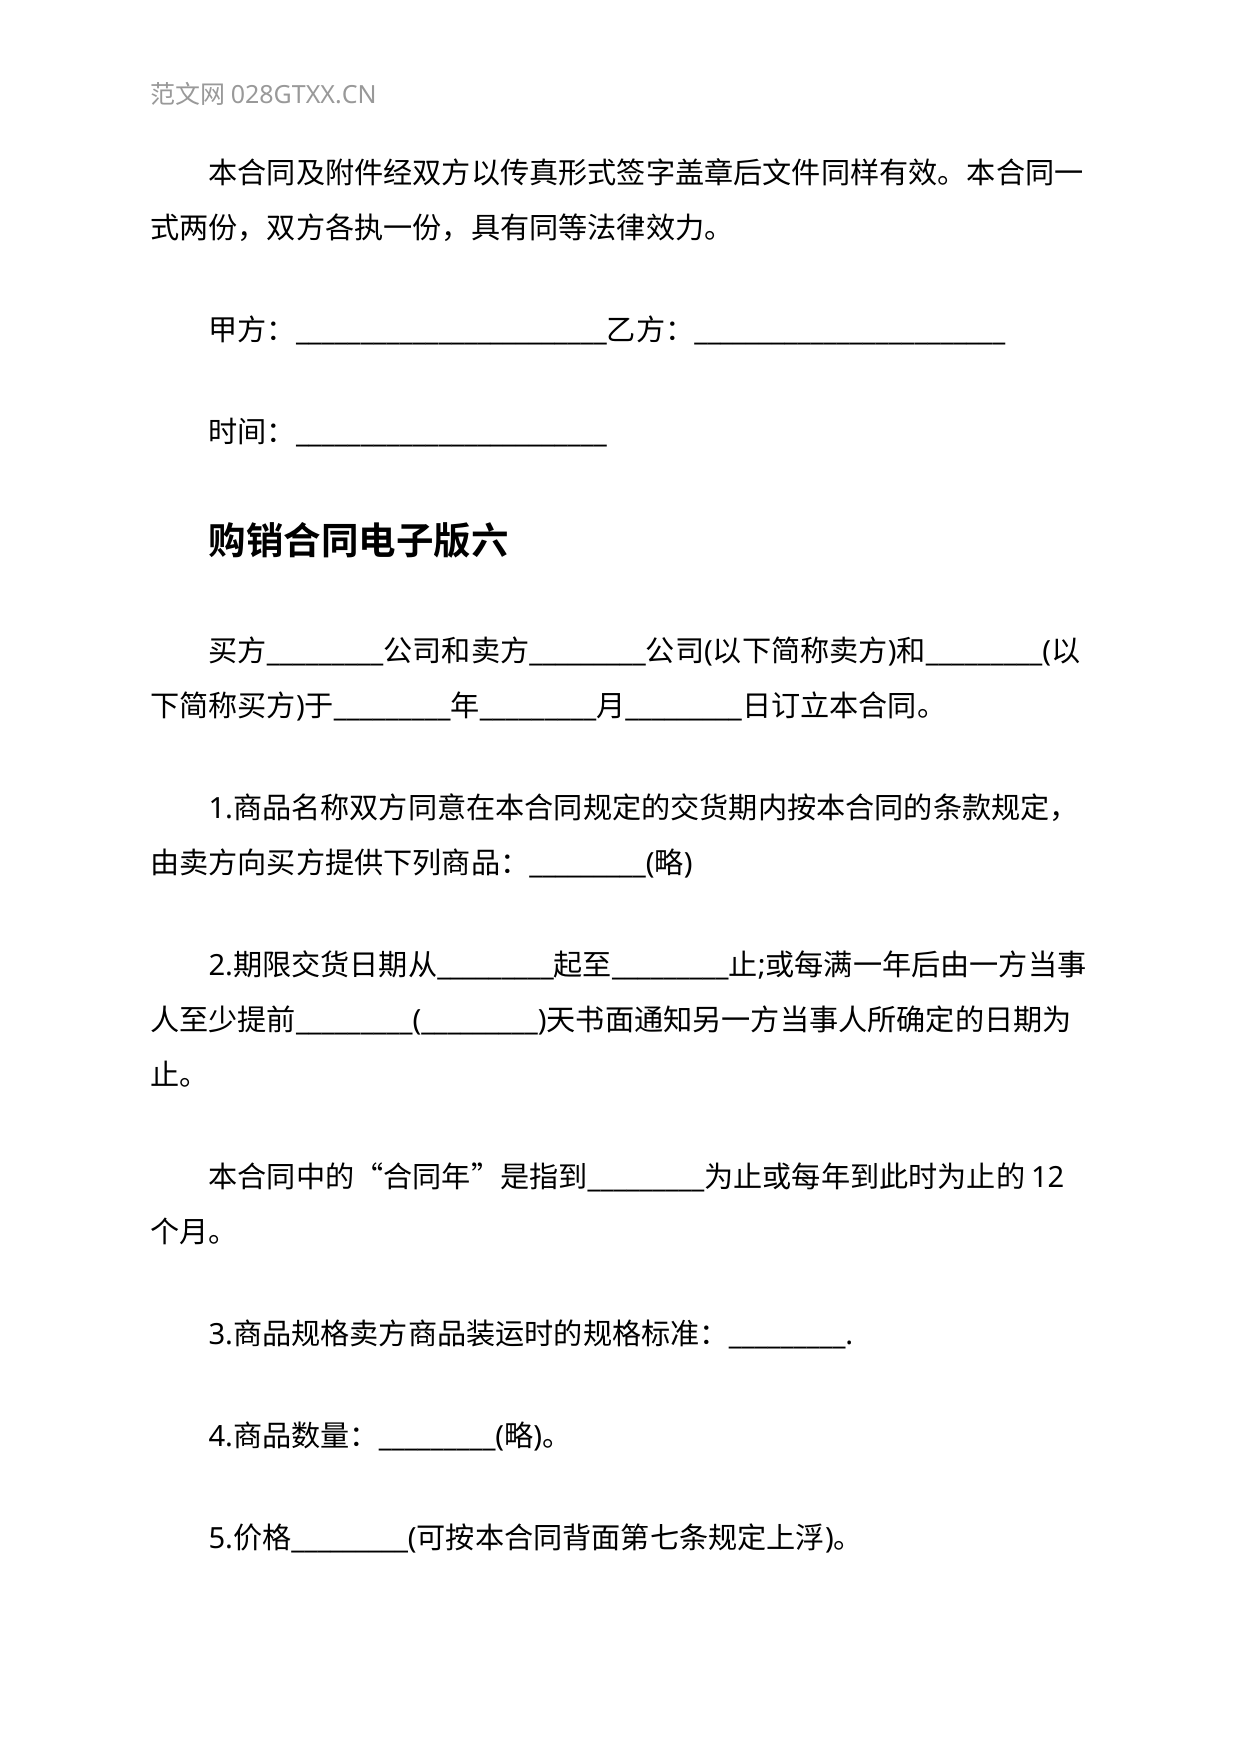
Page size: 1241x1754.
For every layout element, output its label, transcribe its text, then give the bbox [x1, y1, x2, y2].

text 甲方：________________________乙方：________________________ [150, 307, 1090, 349]
text 时间：________________________ [150, 409, 1090, 451]
text 5.价格_________(可按本合同背面第七条规定上浮)。 [150, 1514, 1090, 1557]
text 本合同及附件经双方以传真形式签字盖章后文件同样有效。本合同一式两份，双方各执一份，具有同等法律效力。 [150, 150, 1090, 247]
text 购销合同电子版六 [150, 511, 1090, 565]
text 买方_________公司和卖方_________公司(以下简称卖方)和_________(以下简称买方)于_________年_________月_________日订立本合同。 [150, 628, 1090, 725]
text 本合同中的“合同年”是指到_________为止或每年到此时为止的12个月。 [150, 1154, 1090, 1251]
text 2.期限交货日期从_________起至_________止;或每满一年后由一方当事人至少提前_________(_________)天书面通知另一方当事人所确定的日期为止。 [150, 942, 1090, 1094]
text 3.商品规格卖方商品装运时的规格标准：_________. [150, 1311, 1090, 1353]
text 1.商品名称双方同意在本合同规定的交货期内按本合同的条款规定，由卖方向买方提供下列商品：_________(略) [150, 785, 1090, 882]
text 4.商品数量：_________(略)。 [150, 1412, 1090, 1455]
